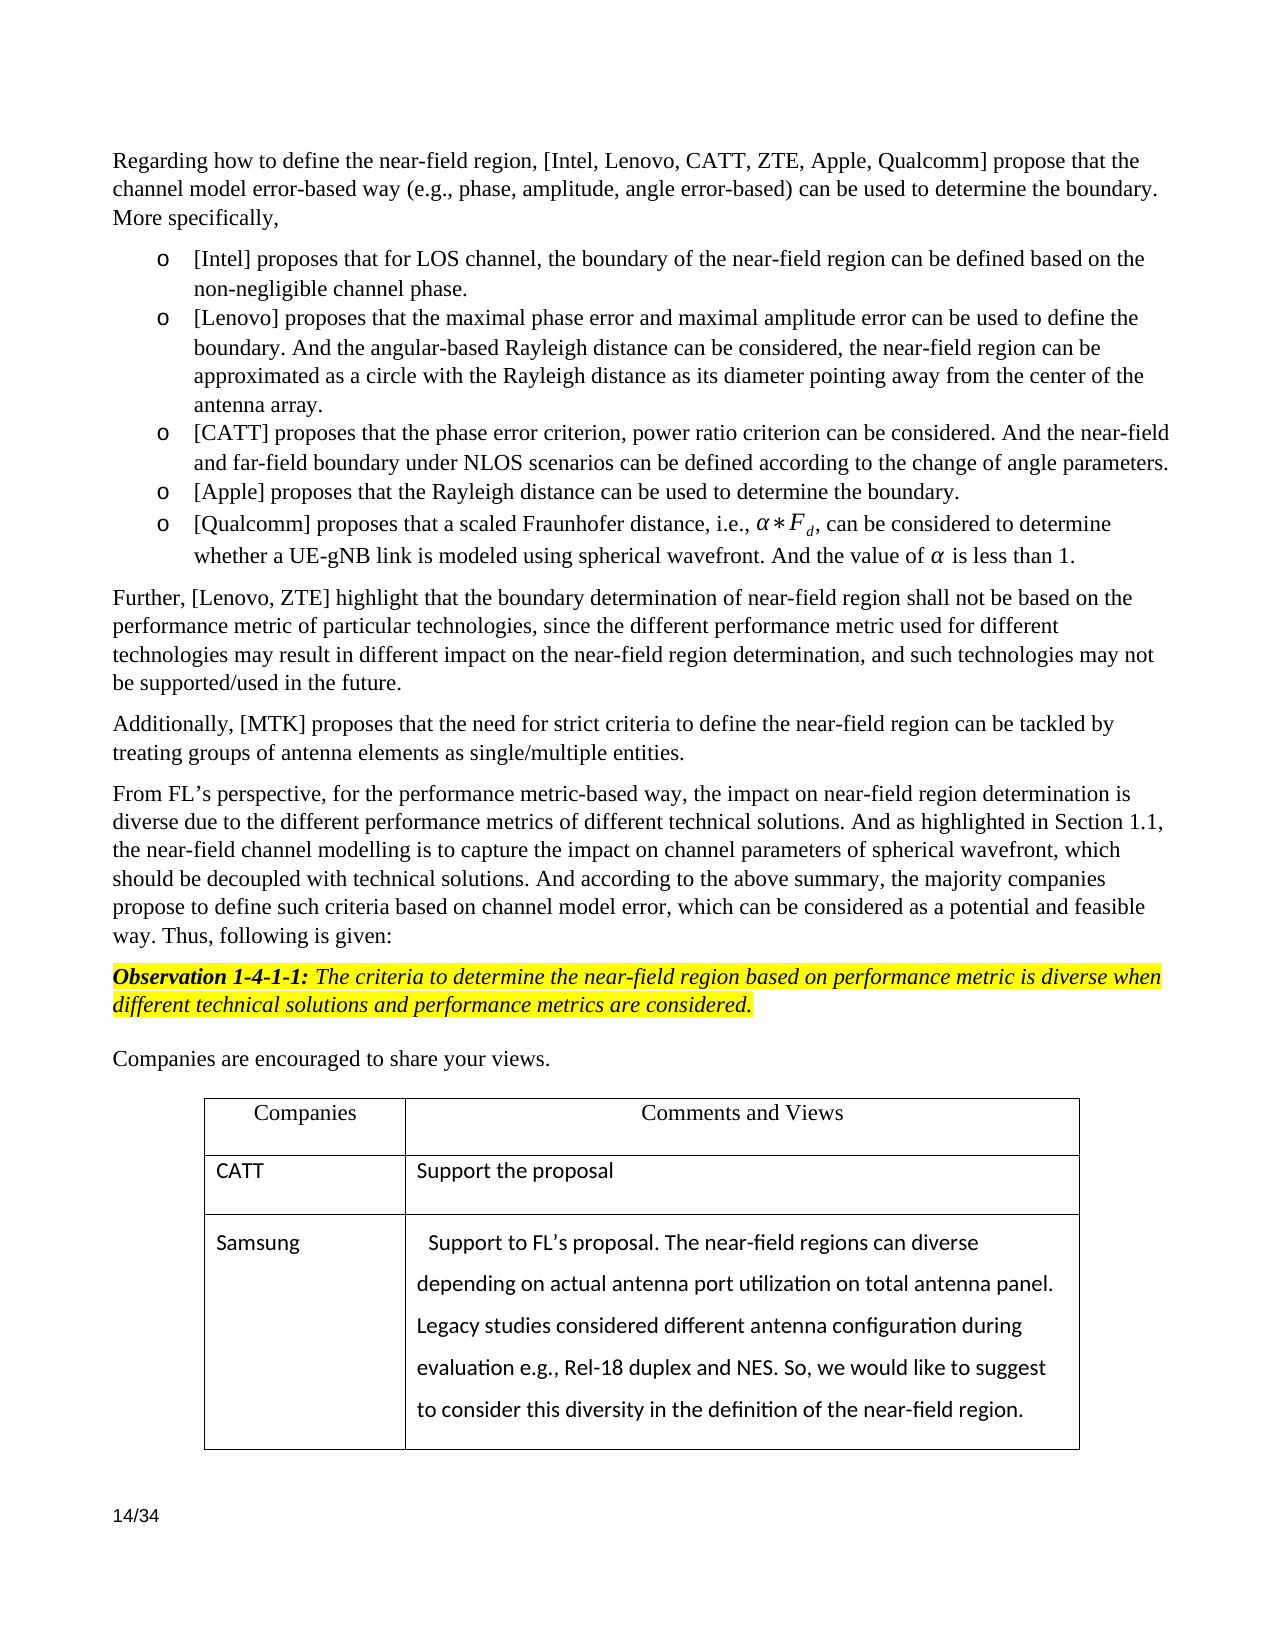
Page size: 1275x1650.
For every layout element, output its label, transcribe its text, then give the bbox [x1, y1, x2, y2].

list [Qualcomm] proposes that a scaled Fraunhofer distance, i.e., , can be considered to determine whether a UE-gNB link is modeled using spherical wavefront. And the value of is less than 1. [156, 508, 1172, 569]
list [Lenovo] proposes that the maximal phase error and maximal amplitude error can be used to define the boundary. And the angular-based Rayleigh distance can be considered, the near-field region can be approximated as a circle with the Rayleigh distance as its diameter pointing away from the center of the antenna array. [156, 303, 1172, 417]
list [Apple] proposes that the Rayleigh distance can be used to determine the boundary. [156, 478, 1172, 506]
text Observation 1-4-1-1: The criteria to determine the near-field region based on performance metric is diverse when different technical solutions and performance metrics are considered. [112, 963, 1172, 1017]
text Further, [Lenovo, ZTE] highlight that the boundary determination of near-field region shall not be based on the performance metric of particular technologies, since the different performance metric used for different technologies may result in different impact on the near-field region determination, and such technologies may not be supported/used in the future. [112, 584, 1172, 696]
table_header Comments and Views [406, 1099, 1079, 1155]
table_header Companies [205, 1099, 405, 1155]
table_cell CATT [205, 1156, 405, 1214]
text Companies are encouraged to share your views. [112, 1044, 1172, 1071]
text From FL’s perspective, for the performance metric-based way, the impact on near-field region determination is diverse due to the different performance metrics of different technical solutions. And as highlighted in Section 1.1, the near-field channel modelling is to capture the impact on channel parameters of spherical wavefront, which should be decoupled with technical solutions. And according to the above summary, the majority companies propose to define such criteria based on channel model error, which can be considered as a potential and feasible way. Thus, following is given: [112, 779, 1172, 948]
text Additionally, [MTK] proposes that the need for strict criteria to define the near-field region can be tackled by treating groups of antenna elements as single/multiple entities. [112, 710, 1172, 765]
text Regarding how to define the near-field region, [Intel, Lenovo, CATT, ZTE, Apple, Qualcomm] propose that the channel model error-based way (e.g., phase, amplitude, angle error-based) can be used to determine the boundary. More specifically, [112, 147, 1172, 230]
table_cell Samsung [205, 1215, 405, 1449]
list [Intel] proposes that for LOS channel, the boundary of the near-field region can be defined based on the non-negligible channel phase. [156, 245, 1172, 301]
table_cell Support to FL’s proposal. The near-field regions can diverse depending on actual antenna port utilization on total antenna panel. Legacy studies considered different antenna configuration during evaluation e.g., Rel-18 duplex and NES. So, we would like to suggest to consider this diversity in the definition of the near-field region. [406, 1215, 1079, 1449]
list [CATT] proposes that the phase error criterion, power ratio criterion can be considered. And the near-field and far-field boundary under NLOS scenarios can be defined according to the change of angle parameters. [156, 419, 1172, 476]
table_cell Support the proposal [406, 1156, 1079, 1214]
